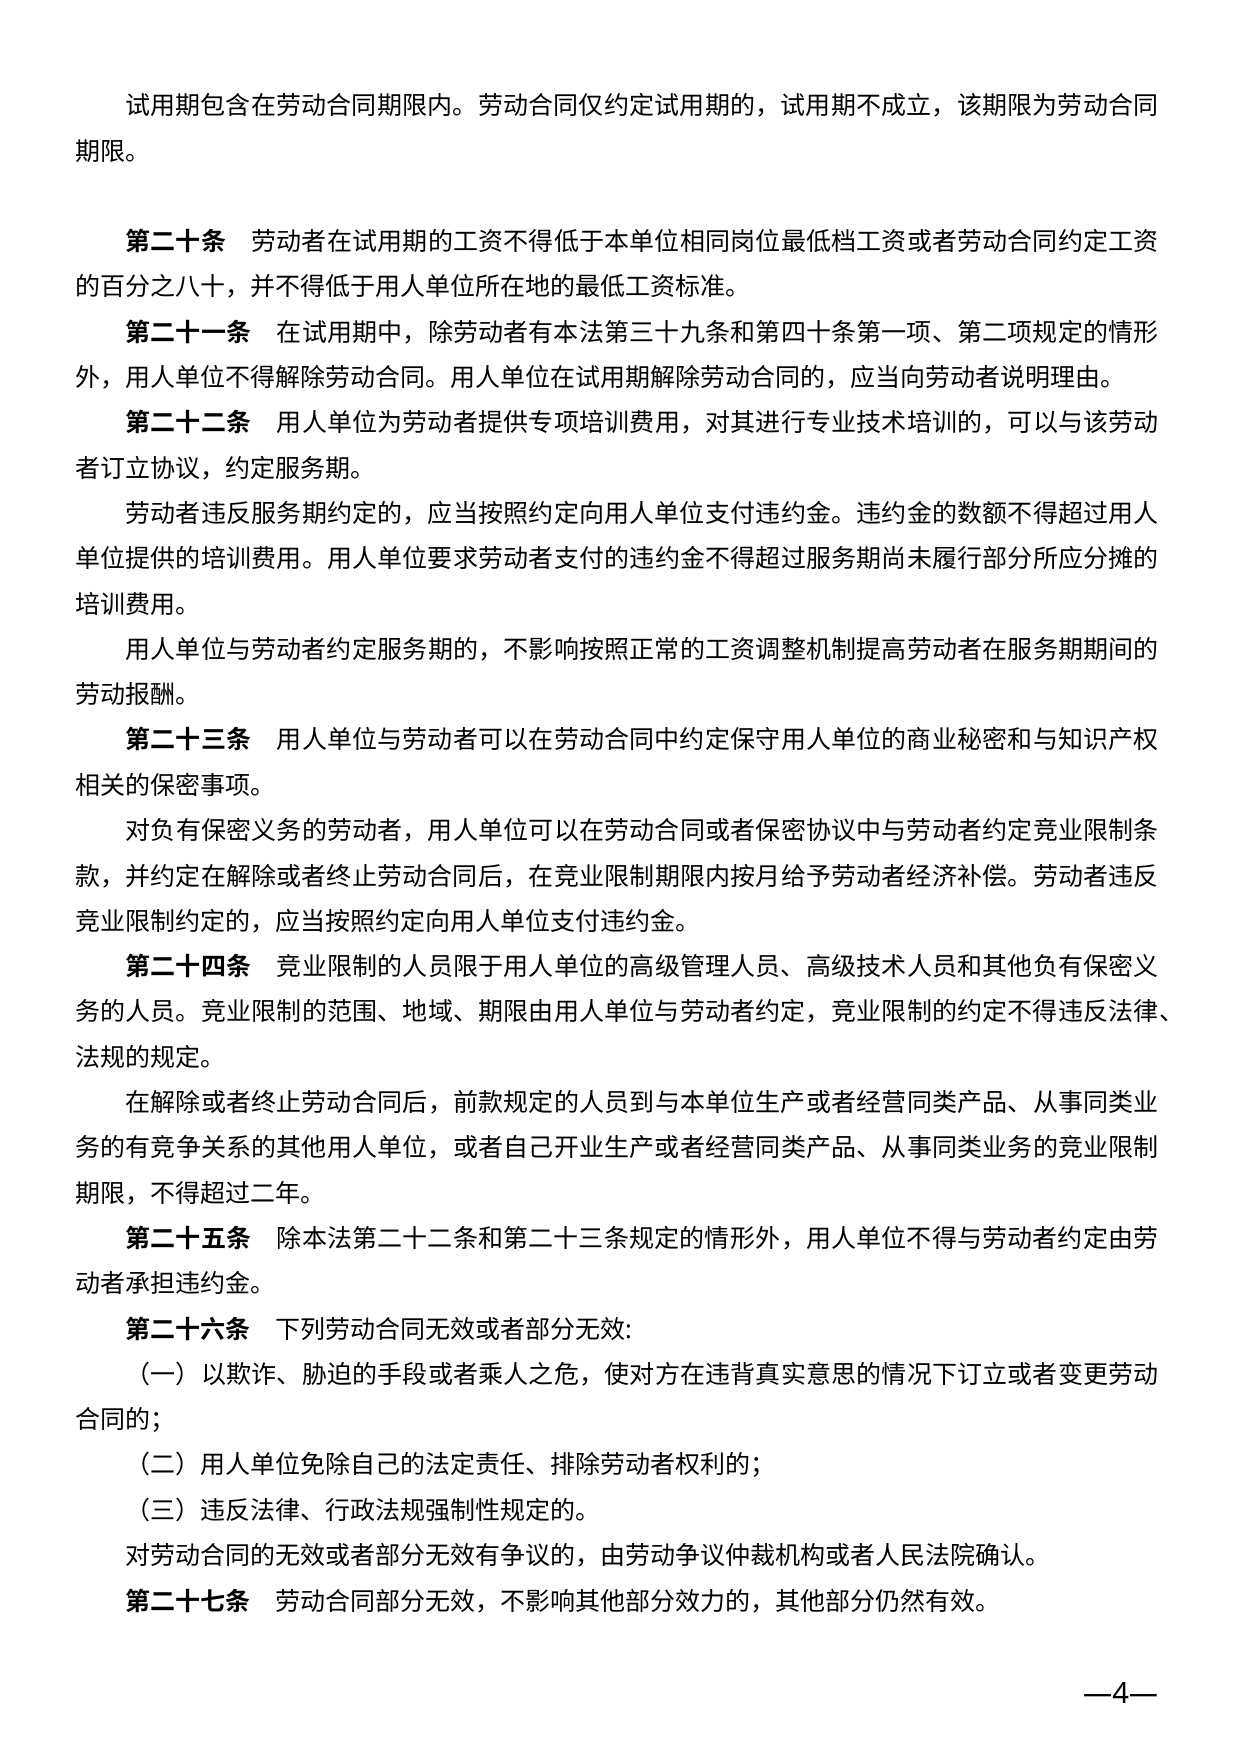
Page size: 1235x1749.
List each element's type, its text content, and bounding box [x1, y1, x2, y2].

text 第二十五条 除本法第二十二条和第二十三条规定的情形外，用人单位不得与劳动者约定由劳动者承担违约金。 [75, 1214, 1159, 1304]
text 第二十三条 用人单位与劳动者可以在劳动合同中约定保守用人单位的商业秘密和与知识产权相关的保密事项。 [75, 716, 1159, 806]
text 试用期包含在劳动合同期限内。劳动合同仅约定试用期的，试用期不成立，该期限为劳动合同期限。 [75, 81, 1159, 172]
text 第二十一条 在试用期中，除劳动者有本法第三十九条和第四十条第一项、第二项规定的情形外，用人单位不得解除劳动合同。用人单位在试用期解除劳动合同的，应当向劳动者说明理由。 [75, 308, 1159, 398]
text 第二十四条 竞业限制的人员限于用人单位的高级管理人员、高级技术人员和其他负有保密义务的人员。竞业限制的范围、地域、期限由用人单位与劳动者约定，竞业限制的约定不得违反法律、法规的规定。 [75, 942, 1159, 1078]
text 对劳动合同的无效或者部分无效有争议的，由劳动争议仲裁机构或者人民法院确认。 [75, 1531, 1159, 1576]
text 用人单位与劳动者约定服务期的，不影响按照正常的工资调整机制提高劳动者在服务期期间的劳动报酬。 [75, 625, 1159, 716]
text 第二十条 劳动者在试用期的工资不得低于本单位相同岗位最低档工资或者劳动合同约定工资的百分之八十，并不得低于用人单位所在地的最低工资标准。 [75, 217, 1159, 308]
text （二）用人单位免除自己的法定责任、排除劳动者权利的； [75, 1441, 1159, 1486]
text 在解除或者终止劳动合同后，前款规定的人员到与本单位生产或者经营同类产品、从事同类业务的有竞争关系的其他用人单位，或者自己开业生产或者经营同类产品、从事同类业务的竞业限制期限，不得超过二年。 [75, 1078, 1159, 1214]
text 第二十六条 下列劳动合同无效或者部分无效: [75, 1304, 1159, 1350]
text 对负有保密义务的劳动者，用人单位可以在劳动合同或者保密协议中与劳动者约定竞业限制条款，并约定在解除或者终止劳动合同后，在竞业限制期限内按月给予劳动者经济补偿。劳动者违反竞业限制约定的，应当按照约定向用人单位支付违约金。 [75, 806, 1159, 942]
text 劳动者违反服务期约定的，应当按照约定向用人单位支付违约金。违约金的数额不得超过用人单位提供的培训费用。用人单位要求劳动者支付的违约金不得超过服务期尚未履行部分所应分摊的培训费用。 [75, 489, 1159, 625]
text 第二十二条 用人单位为劳动者提供专项培训费用，对其进行专业技术培训的，可以与该劳动者订立协议，约定服务期。 [75, 398, 1159, 489]
text （一）以欺诈、胁迫的手段或者乘人之危，使对方在违背真实意思的情况下订立或者变更劳动合同的； [75, 1350, 1159, 1441]
text （三）违反法律、行政法规强制性规定的。 [75, 1486, 1159, 1531]
text 第二十七条 劳动合同部分无效，不影响其他部分效力的，其他部分仍然有效。 [75, 1576, 1159, 1622]
